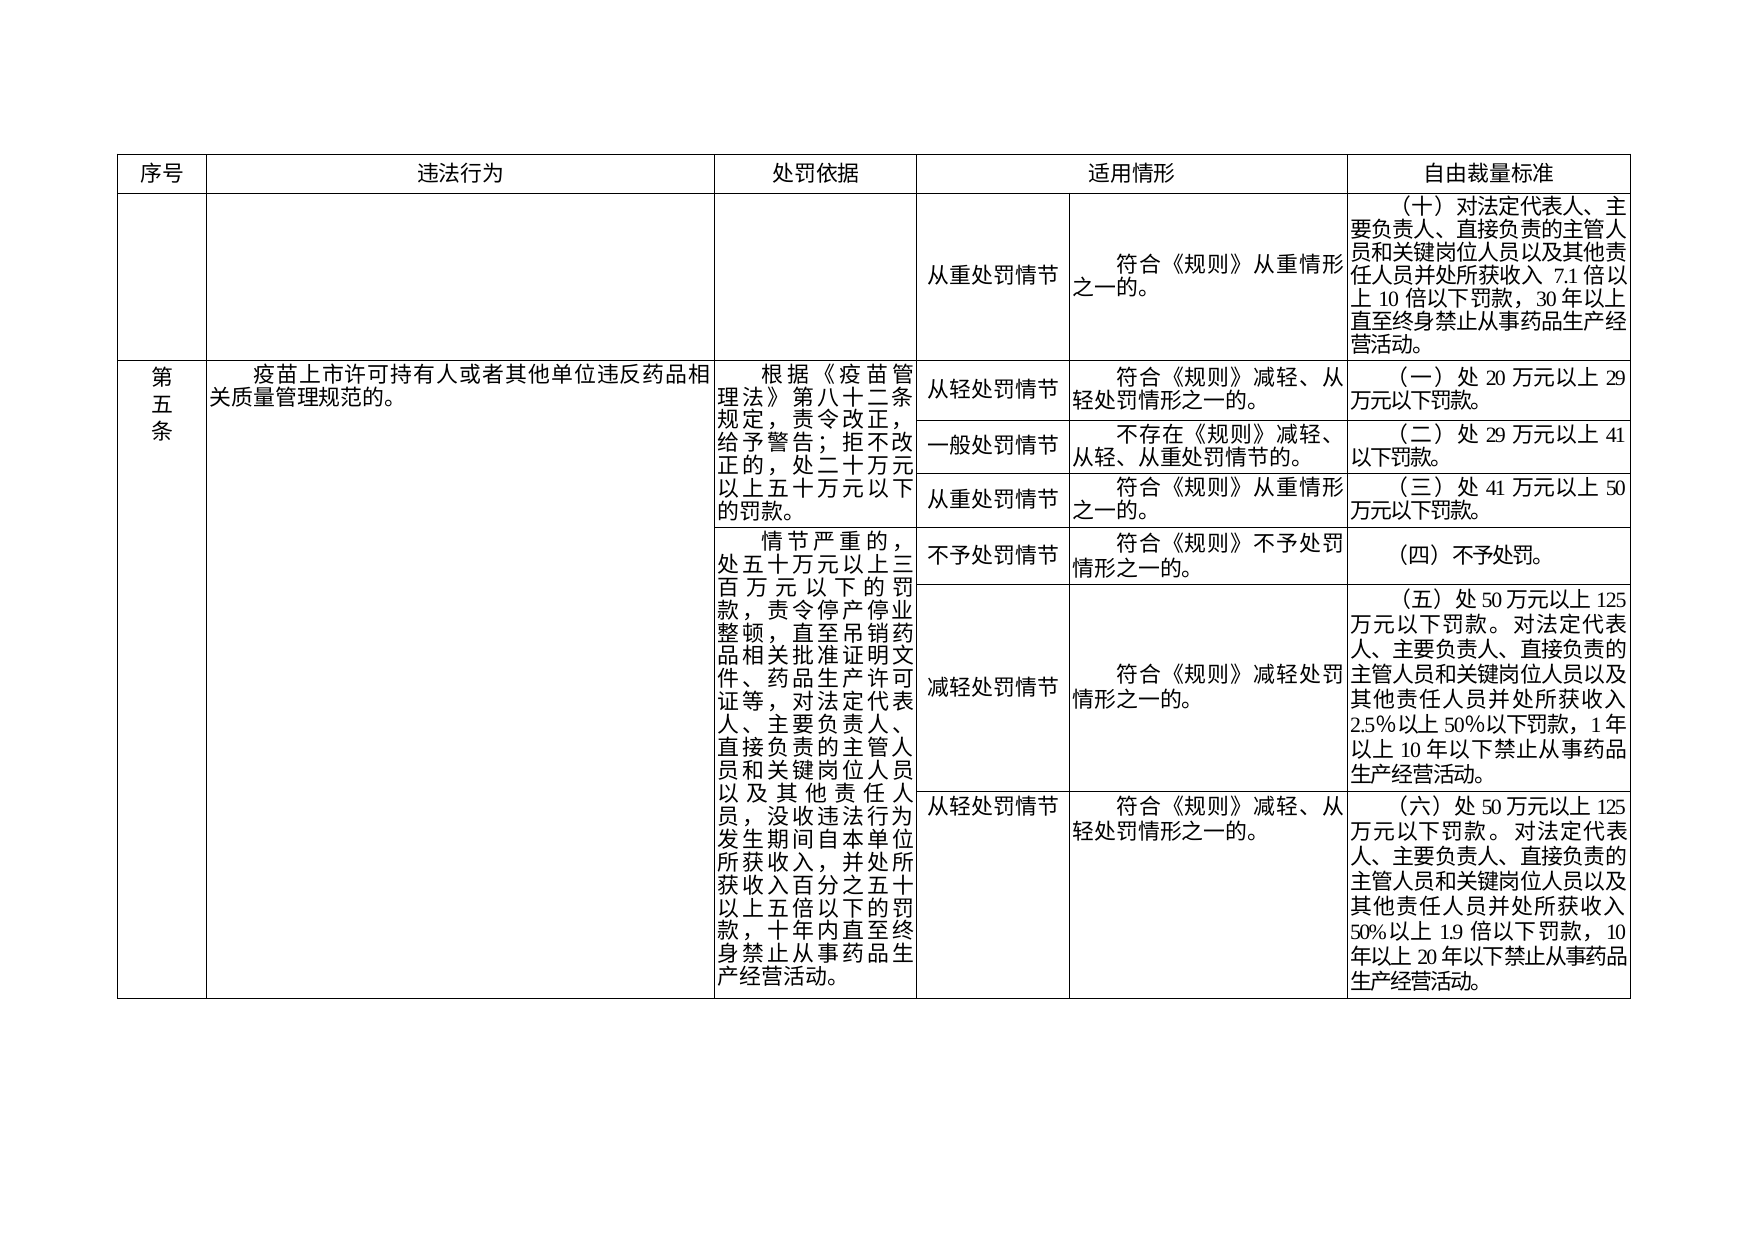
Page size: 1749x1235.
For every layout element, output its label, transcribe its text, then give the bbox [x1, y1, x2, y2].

table_cell 不存在《规则》减轻、从轻、从重处罚情节的。 [1070, 421, 1347, 473]
table_cell 符合《规则》减轻处罚情形之一的。 [1070, 585, 1347, 791]
table_cell 符合《规则》减轻、从轻处罚情形之一的。 [1070, 361, 1347, 420]
table_cell 符合《规则》从重情形之一的。 [1070, 194, 1347, 360]
table_cell （六）处50万元以上125万元以下罚款。对法定代表人、主要负责人、直接负责的主管人员和关键岗位人员以及其他责任人员并处所获收入50%以上 1.9 倍以下罚款，10年以上20年以下禁止从事药品生产经营活动。 [1348, 792, 1630, 998]
table_header 违法行为 [207, 155, 714, 192]
table_cell （三）处41万元以上50万元以下罚款。 [1348, 474, 1630, 527]
table_header 序号 [118, 155, 206, 192]
table_cell 符合《规则》不予处罚情形之一的。 [1070, 528, 1347, 584]
table_cell 第 五 条 [118, 361, 206, 998]
table_cell 从重处罚情节 [917, 474, 1069, 527]
table_cell 从轻处罚情节 [917, 792, 1069, 998]
table_cell 符合《规则》从重情形之一的。 [1070, 474, 1347, 527]
table_cell （二）处29万元以上41以下罚款。 [1348, 421, 1630, 473]
table_cell 一般处罚情节 [917, 421, 1069, 473]
table_cell （一）处20万元以上29万元以下罚款。 [1348, 361, 1630, 420]
table_header 自由裁量标准 [1348, 155, 1630, 192]
table_cell 情节严重的，处五十万元以上三百万元以下的罚款，责令停产停业整顿，直至吊销药品相关批准证明文件、药品生产许可证等，对法定代表人、主要负责人、直接负责的主管人员和关键岗位人员以及其他责任人员，没收违法行为发生期间自本单位所获收入，并处所获收入百分之五十以上五倍以下的罚款，十年内直至终身禁止从事药品生产经营活动。 [715, 528, 916, 998]
table_cell 不予处罚情节 [917, 528, 1069, 584]
table_header 处罚依据 [715, 155, 916, 192]
table_cell 减轻处罚情节 [917, 585, 1069, 791]
table_cell （十）对法定代表人、主要负责人、直接负责的主管人员和关键岗位人员以及其他责任人员并处所获收入 7.1倍以上 10 倍以下罚款，30年以上直至终身禁止从事药品生产经营活动。 [1348, 194, 1630, 360]
table_cell （四）不予处罚。 [1348, 528, 1630, 584]
table_cell 从轻处罚情节 [917, 361, 1069, 420]
table_cell 根据《疫苗管理法》第八十二条规定，责令改正，给予警告；拒不改正的，处二十万元以上五十万元以下的罚款。 [715, 361, 916, 527]
table_cell 从重处罚情节 [917, 194, 1069, 360]
table_cell （五）处50万元以上125万元以下罚款。对法定代表人、主要负责人、直接负责的主管人员和关键岗位人员以及其他责任人员并处所获收入2.5％以上50％以下罚款，1年以上10年以下禁止从事药品生产经营活动。 [1348, 585, 1630, 791]
table_cell 疫苗上市许可持有人或者其他单位违反药品相关质量管理规范的。 [207, 361, 714, 998]
table_header 适用情形 [917, 155, 1347, 192]
table_cell 符合《规则》减轻、从轻处罚情形之一的。 [1070, 792, 1347, 998]
